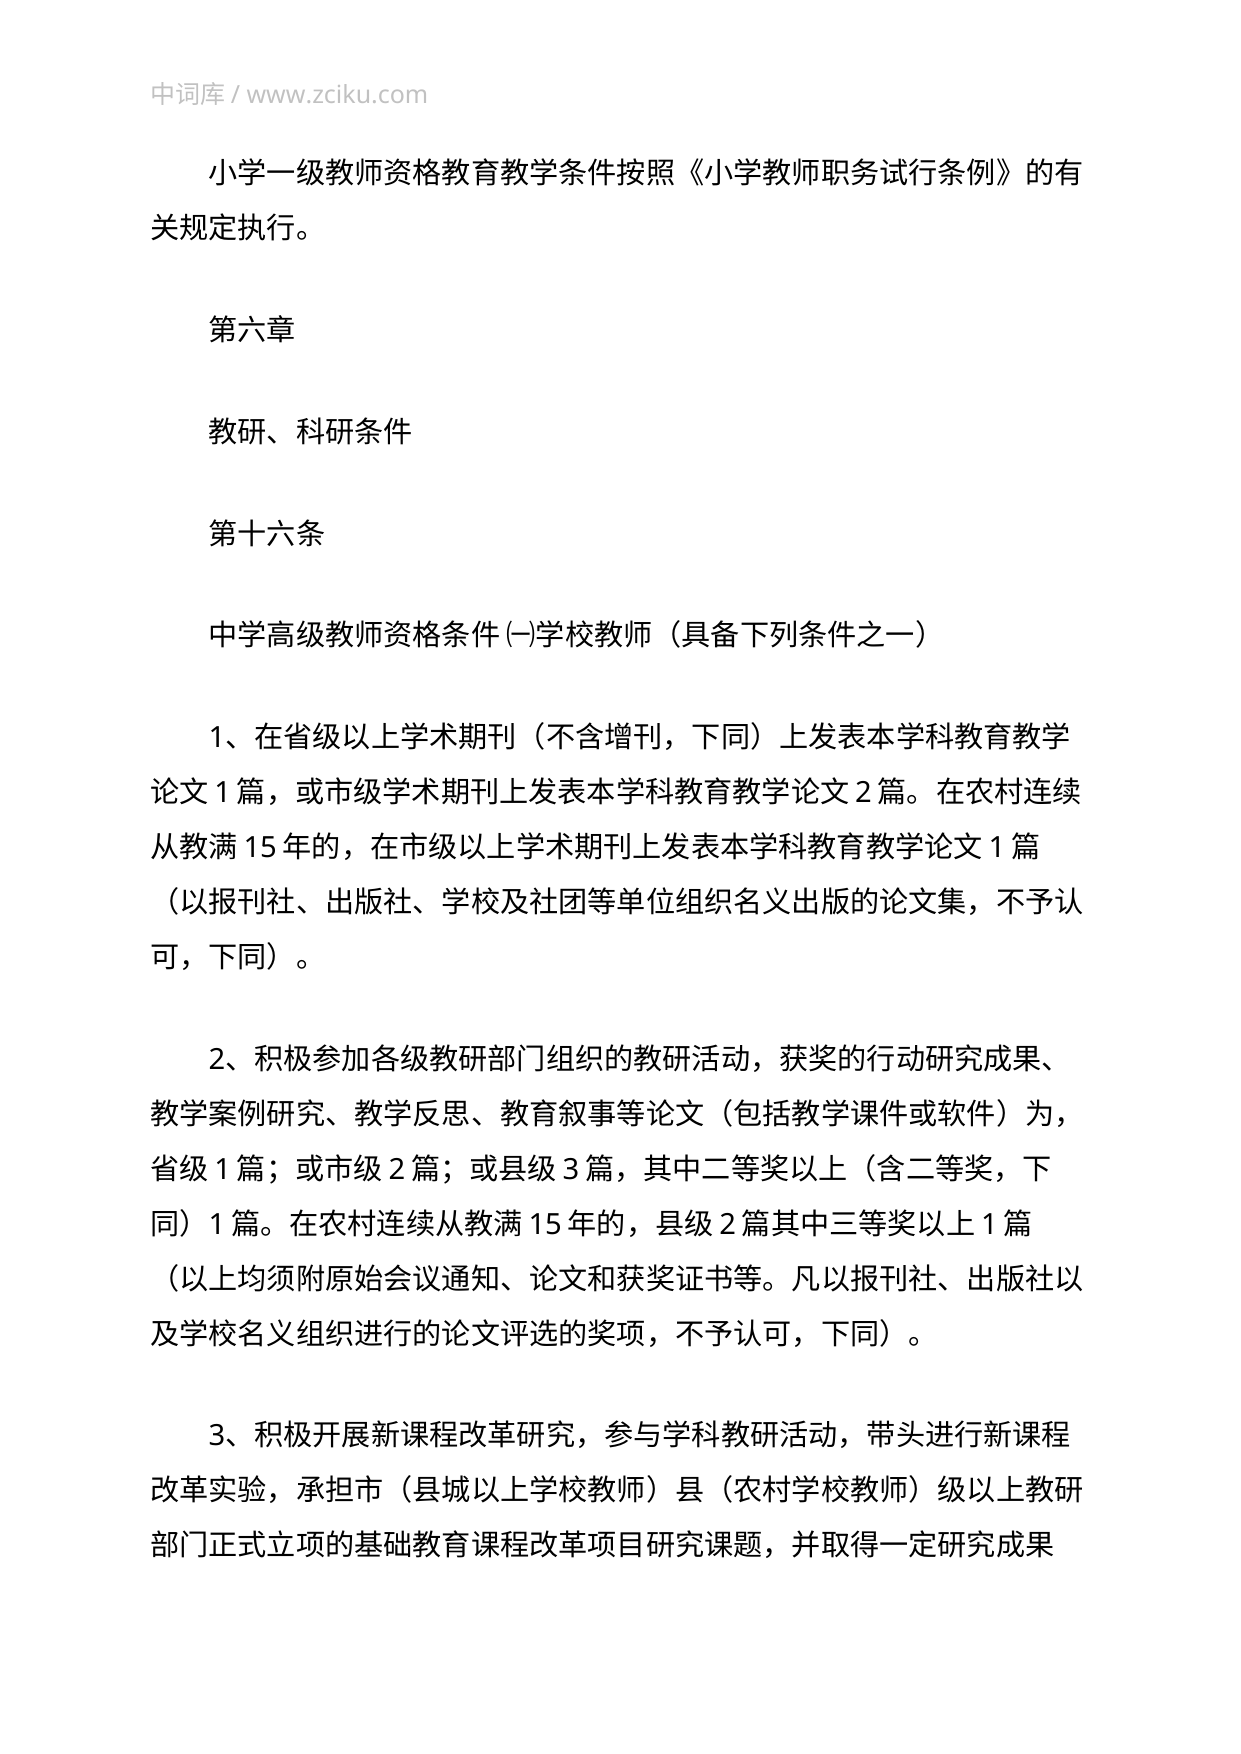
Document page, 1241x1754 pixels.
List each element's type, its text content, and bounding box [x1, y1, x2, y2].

text 第六章 [150, 307, 1090, 349]
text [150, 1412, 1090, 1564]
text 教研、科研条件 [150, 408, 1090, 451]
text 中学高级教师资格条件 ㈠学校教师（具备下列条件之一） [150, 612, 1090, 654]
text 2、积极参加各级教研部门组织的教研活动，获奖的行动研究成果、教学案例研究、教学反思、教育叙事等论文（包括教学课件或软件）为，省级1篇；或市级2篇；或县级3篇，其中二等奖以上（含二等奖，下同）1篇。在农村连续从教满15年的，县级2篇其中三等奖以上1篇（以上均须附原始会议通知、论文和获奖证书等。凡以报刊社、出版社以及学校名义组织进行的论文评选的奖项，不予认可，下同）。 [150, 1035, 1090, 1352]
text 小学一级教师资格教育教学条件按照《小学教师职务试行条例》的有关规定执行。 [150, 150, 1090, 247]
text 1、在省级以上学术期刊（不含增刊，下同）上发表本学科教育教学论文1篇，或市级学术期刊上发表本学科教育教学论文2篇。在农村连续从教满15年的，在市级以上学术期刊上发表本学科教育教学论文1篇（以报刊社、出版社、学校及社团等单位组织名义出版的论文集，不予认可，下同）。 [150, 714, 1090, 976]
text 第十六条 [150, 510, 1090, 552]
